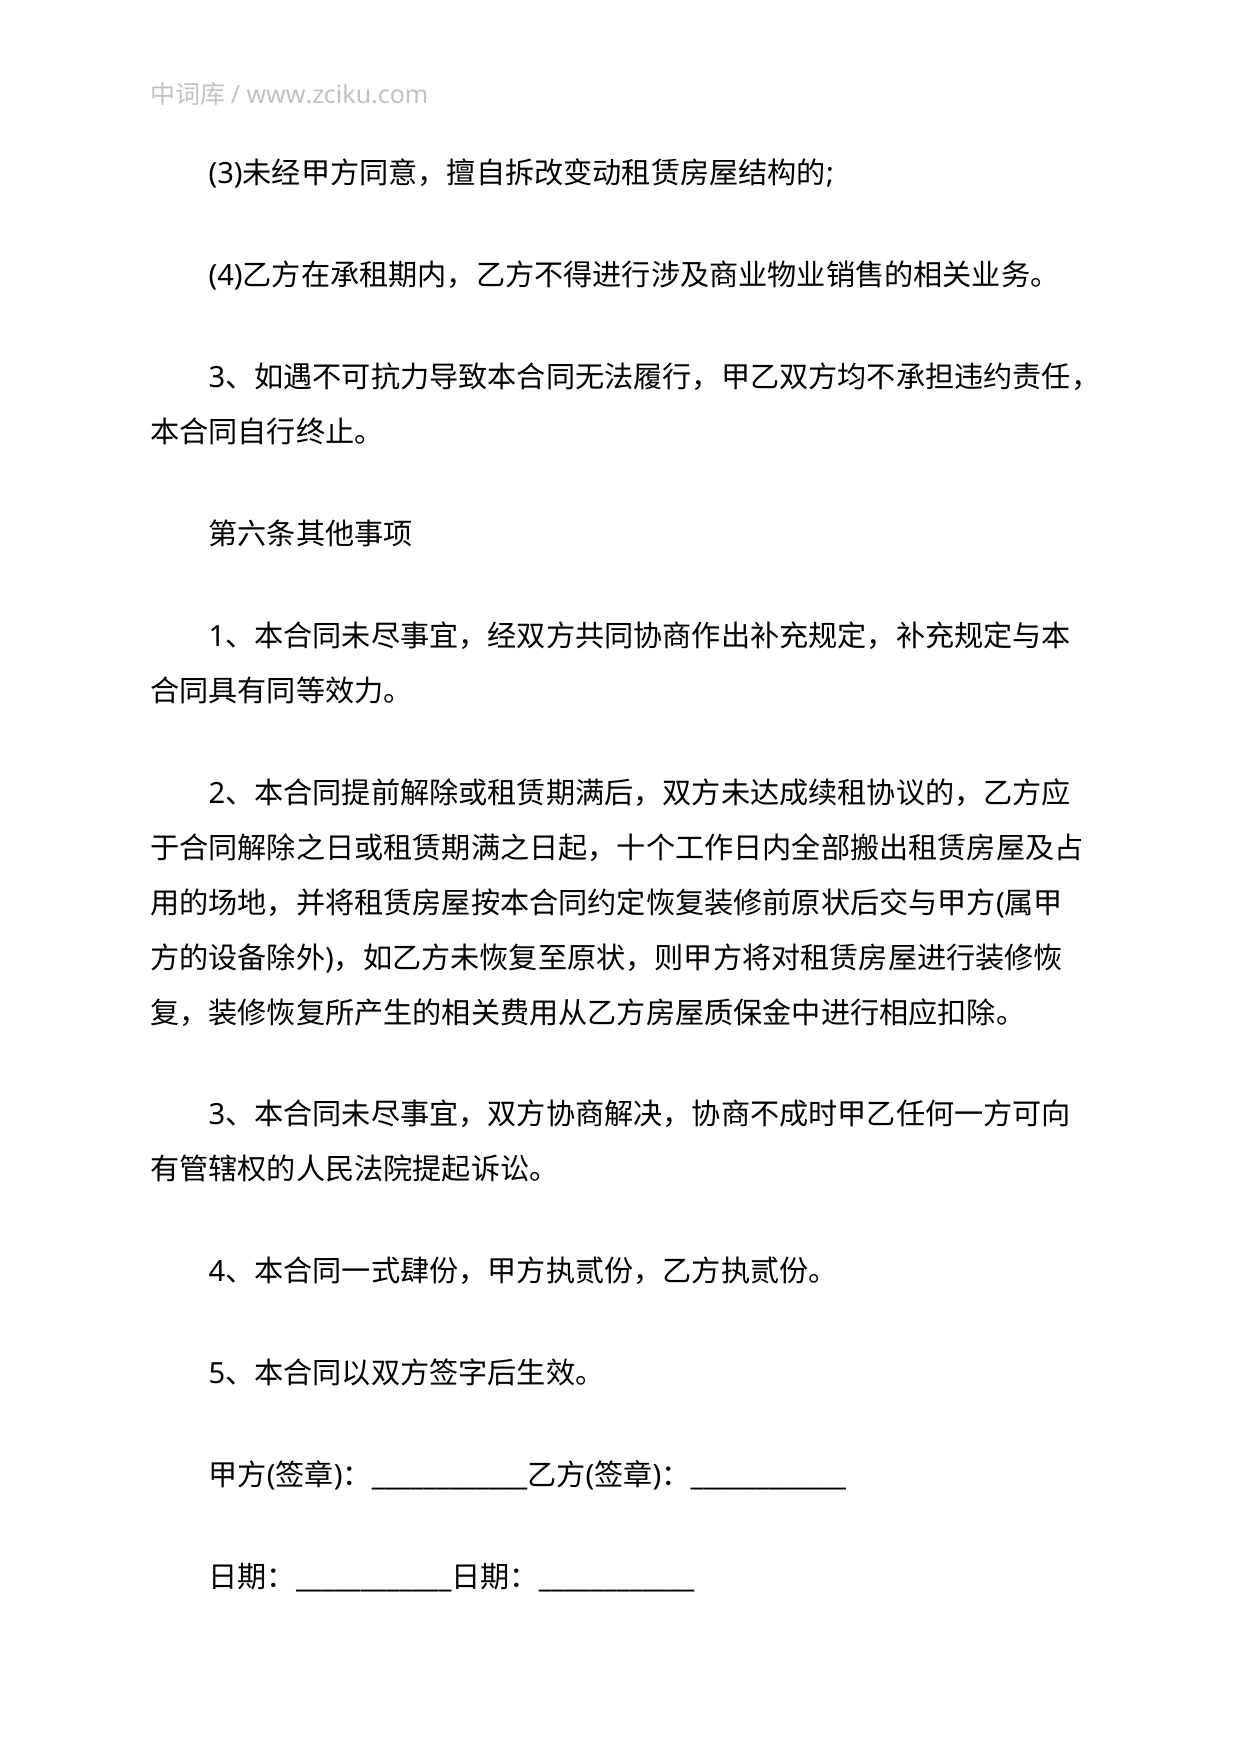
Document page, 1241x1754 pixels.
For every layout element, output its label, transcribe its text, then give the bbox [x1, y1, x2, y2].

text 甲方(签章)：____________乙方(签章)：____________ [150, 1452, 1090, 1494]
text (4)乙方在承租期内，乙方不得进行涉及商业物业销售的相关业务。 [150, 252, 1090, 294]
text 2、本合同提前解除或租赁期满后，双方未达成续租协议的，乙方应于合同解除之日或租赁期满之日起，十个工作日内全部搬出租赁房屋及占用的场地，并将租赁房屋按本合同约定恢复装修前原状后交与甲方(属甲方的设备除外)，如乙方未恢复至原状，则甲方将对租赁房屋进行装修恢复，装修恢复所产生的相关费用从乙方房屋质保金中进行相应扣除。 [150, 769, 1090, 1031]
text 日期：____________日期：____________ [150, 1554, 1090, 1596]
text 第六条其他事项 [150, 511, 1090, 553]
text 1、本合同未尽事宜，经双方共同协商作出补充规定，补充规定与本合同具有同等效力。 [150, 612, 1090, 710]
text 4、本合同一式肆份，甲方执贰份，乙方执贰份。 [150, 1248, 1090, 1290]
text 5、本合同以双方签字后生效。 [150, 1350, 1090, 1392]
text (3)未经甲方同意，擅自拆改变动租赁房屋结构的; [150, 150, 1090, 192]
text 3、如遇不可抗力导致本合同无法履行，甲乙双方均不承担违约责任，本合同自行终止。 [150, 354, 1090, 451]
text 3、本合同未尽事宜，双方协商解决，协商不成时甲乙任何一方可向有管辖权的人民法院提起诉讼。 [150, 1091, 1090, 1188]
